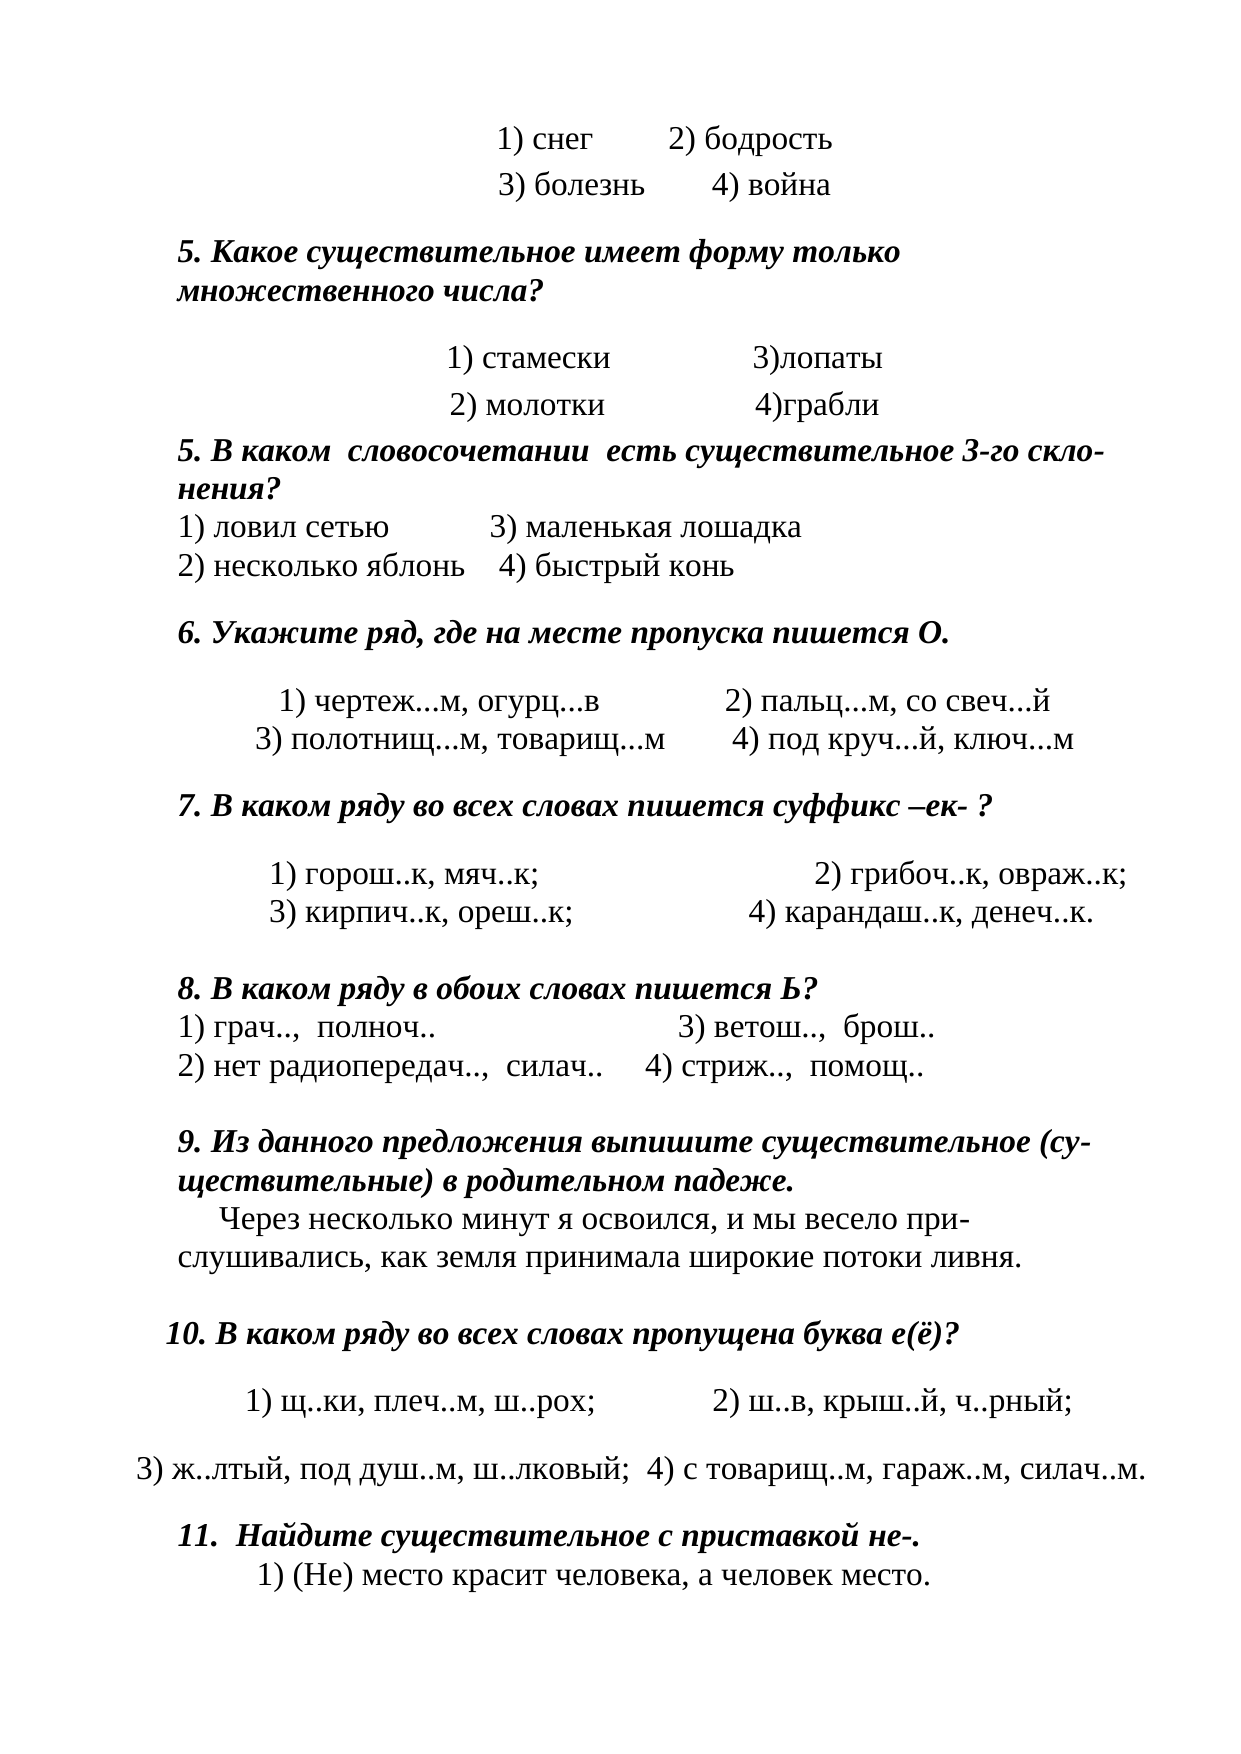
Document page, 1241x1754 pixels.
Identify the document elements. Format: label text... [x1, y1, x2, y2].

text 1) грач.., полноч.. 3) ветош.., брош.. [177, 1007, 1152, 1045]
text 2) нет радиопередач.., силач.. 4) стриж.., помощ.. [177, 1045, 1152, 1083]
text 8. В каком ряду в обоих словах пишется Ь? [177, 968, 1152, 1007]
text 1) стамески 3)лопаты [177, 338, 1152, 376]
text 3) ж..лтый, под душ..м, ш..лковый; 4) с товарищ..м, гараж..м, силач..м. [136, 1448, 1152, 1487]
text 3) полотнищ...м, товарищ...м 4) под круч...й, ключ...м [177, 718, 1152, 757]
text 10. В каком ряду во всех словах пропущена буква е(ё)? [165, 1313, 1152, 1352]
text 7. В каком ряду во всех словах пишется суффикс –ек- ? [177, 786, 1152, 824]
text 9. Из данного предложения выпишите существительное (существительные) в родительном падеже. [177, 1122, 1152, 1198]
text 5. В каком словосочетании есть существительное 3-го склонения? [177, 430, 1152, 507]
text 1) горош..к, мяч..к; 2) грибоч..к, овраж..к; [177, 853, 1152, 892]
text 3) кирпич..к, ореш..к; 4) карандаш..к, денеч..к. [177, 892, 1152, 930]
text 6. Укажите ряд, где на месте пропуска пишется О. [177, 612, 1152, 651]
text 2) молотки 4)грабли [177, 384, 1152, 422]
text 1) ловил сетью 3) маленькая лошадка [177, 507, 1152, 545]
text 2) несколько яблонь 4) быстрый конь [177, 545, 1152, 583]
text 11. Найдите существительное с приставкой не-. [177, 1516, 1152, 1554]
text 1) чертеж...м, огурц...в 2) пальц...м, со свеч...й [177, 680, 1152, 718]
text 1) (Не) место красит человека, а человек место. [206, 1554, 1152, 1592]
text 5. Какое существительное имеет форму только множественного числа? [177, 232, 1152, 308]
text 3) болезнь 4) война [177, 164, 1152, 203]
text Через несколько минут я освоился, и мы весело прислушивались, как земля принимала широкие потоки ливня. [177, 1198, 1152, 1275]
text 1) снег 2) бодрость [177, 118, 1152, 156]
text 1) щ..ки, плеч..м, ш..рох; 2) ш..в, крыш..й, ч..рный; [165, 1381, 1152, 1419]
